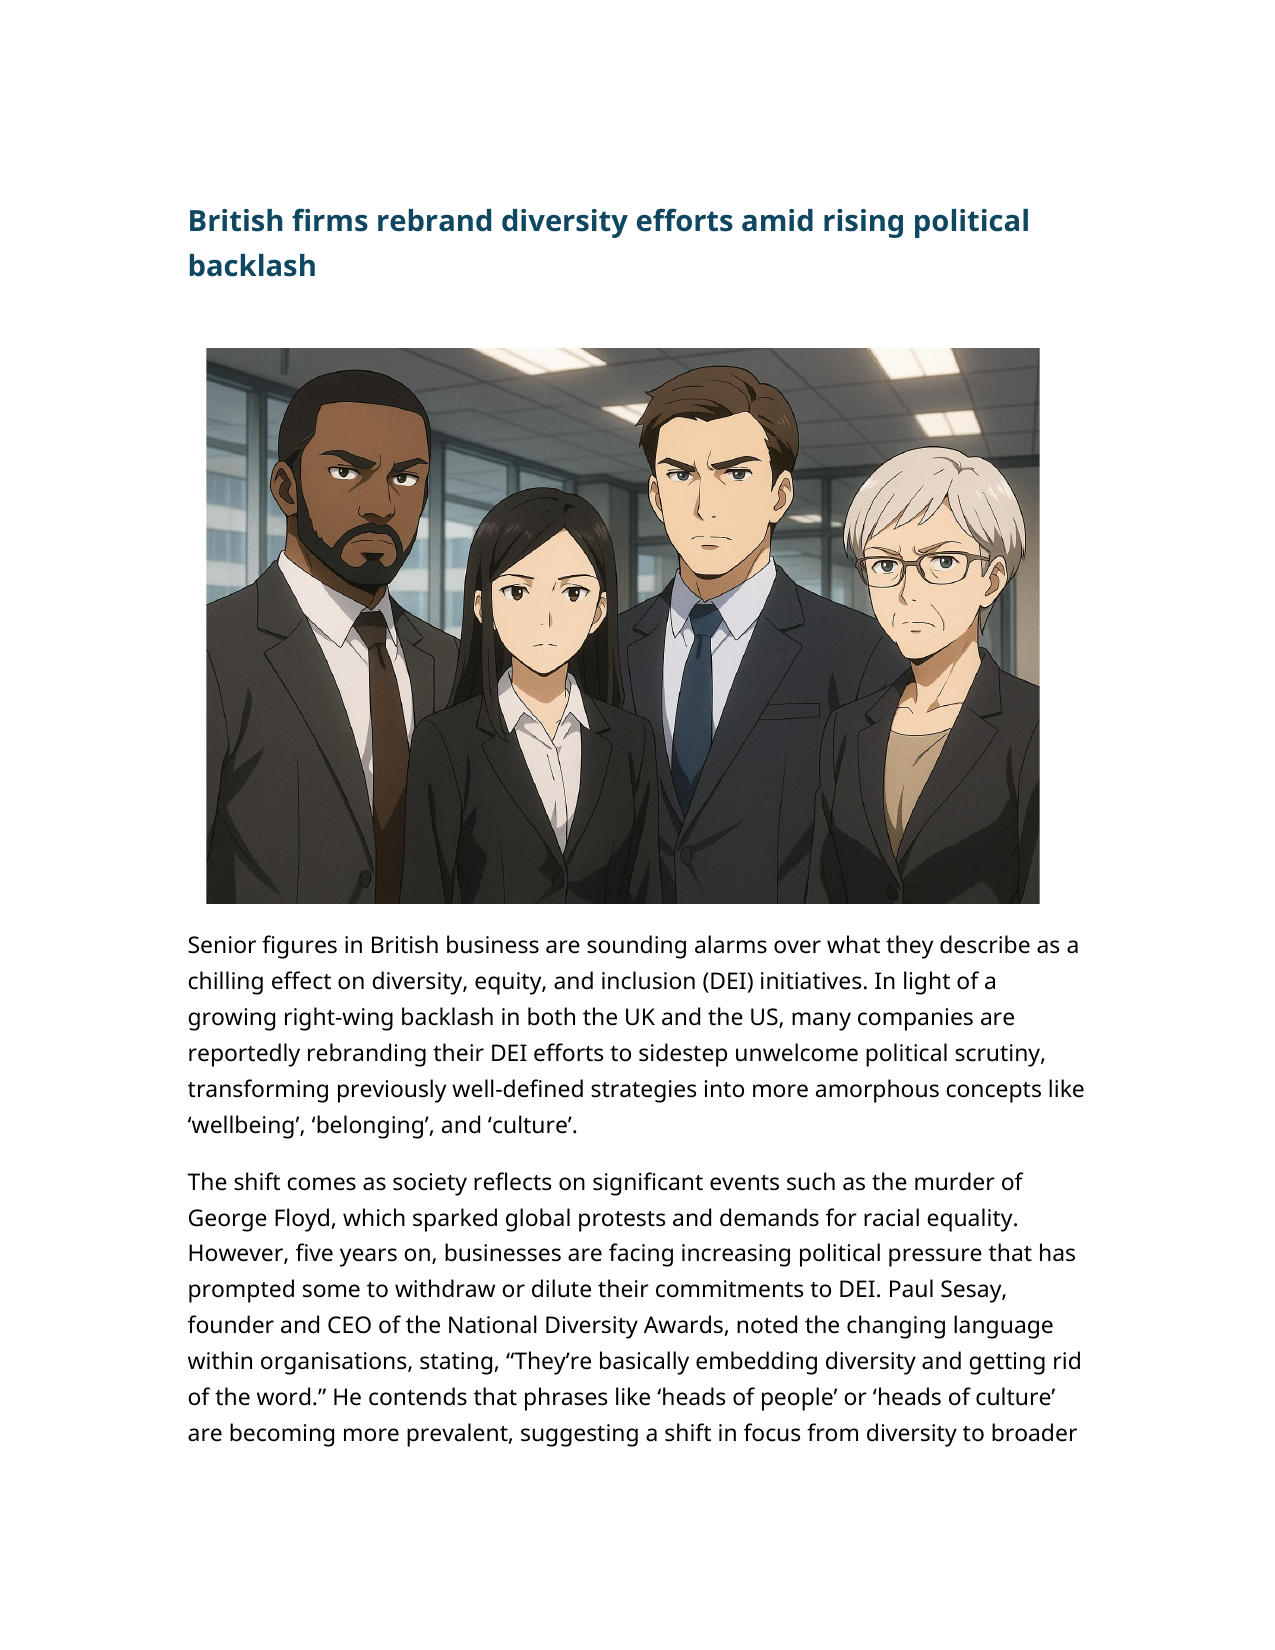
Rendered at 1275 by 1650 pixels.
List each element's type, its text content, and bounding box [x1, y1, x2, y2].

subtitle British firms rebrand diversity efforts amid rising political backlash [187, 200, 1087, 285]
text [187, 1166, 1087, 1448]
picture [206, 348, 1040, 904]
text Senior figures in British business are sounding alarms over what they describe as a chilling effect on diversity, equity, and inclusion (DEI) initiatives. In light of a growing right-wing backlash in both the UK and the US, many companies are reportedly rebranding their DEI efforts to sidestep unwelcome political scrutiny, transforming previously well-defined strategies into more amorphous concepts like ‘wellbeing’, ‘belonging’, and ‘culture’. [187, 929, 1087, 1140]
